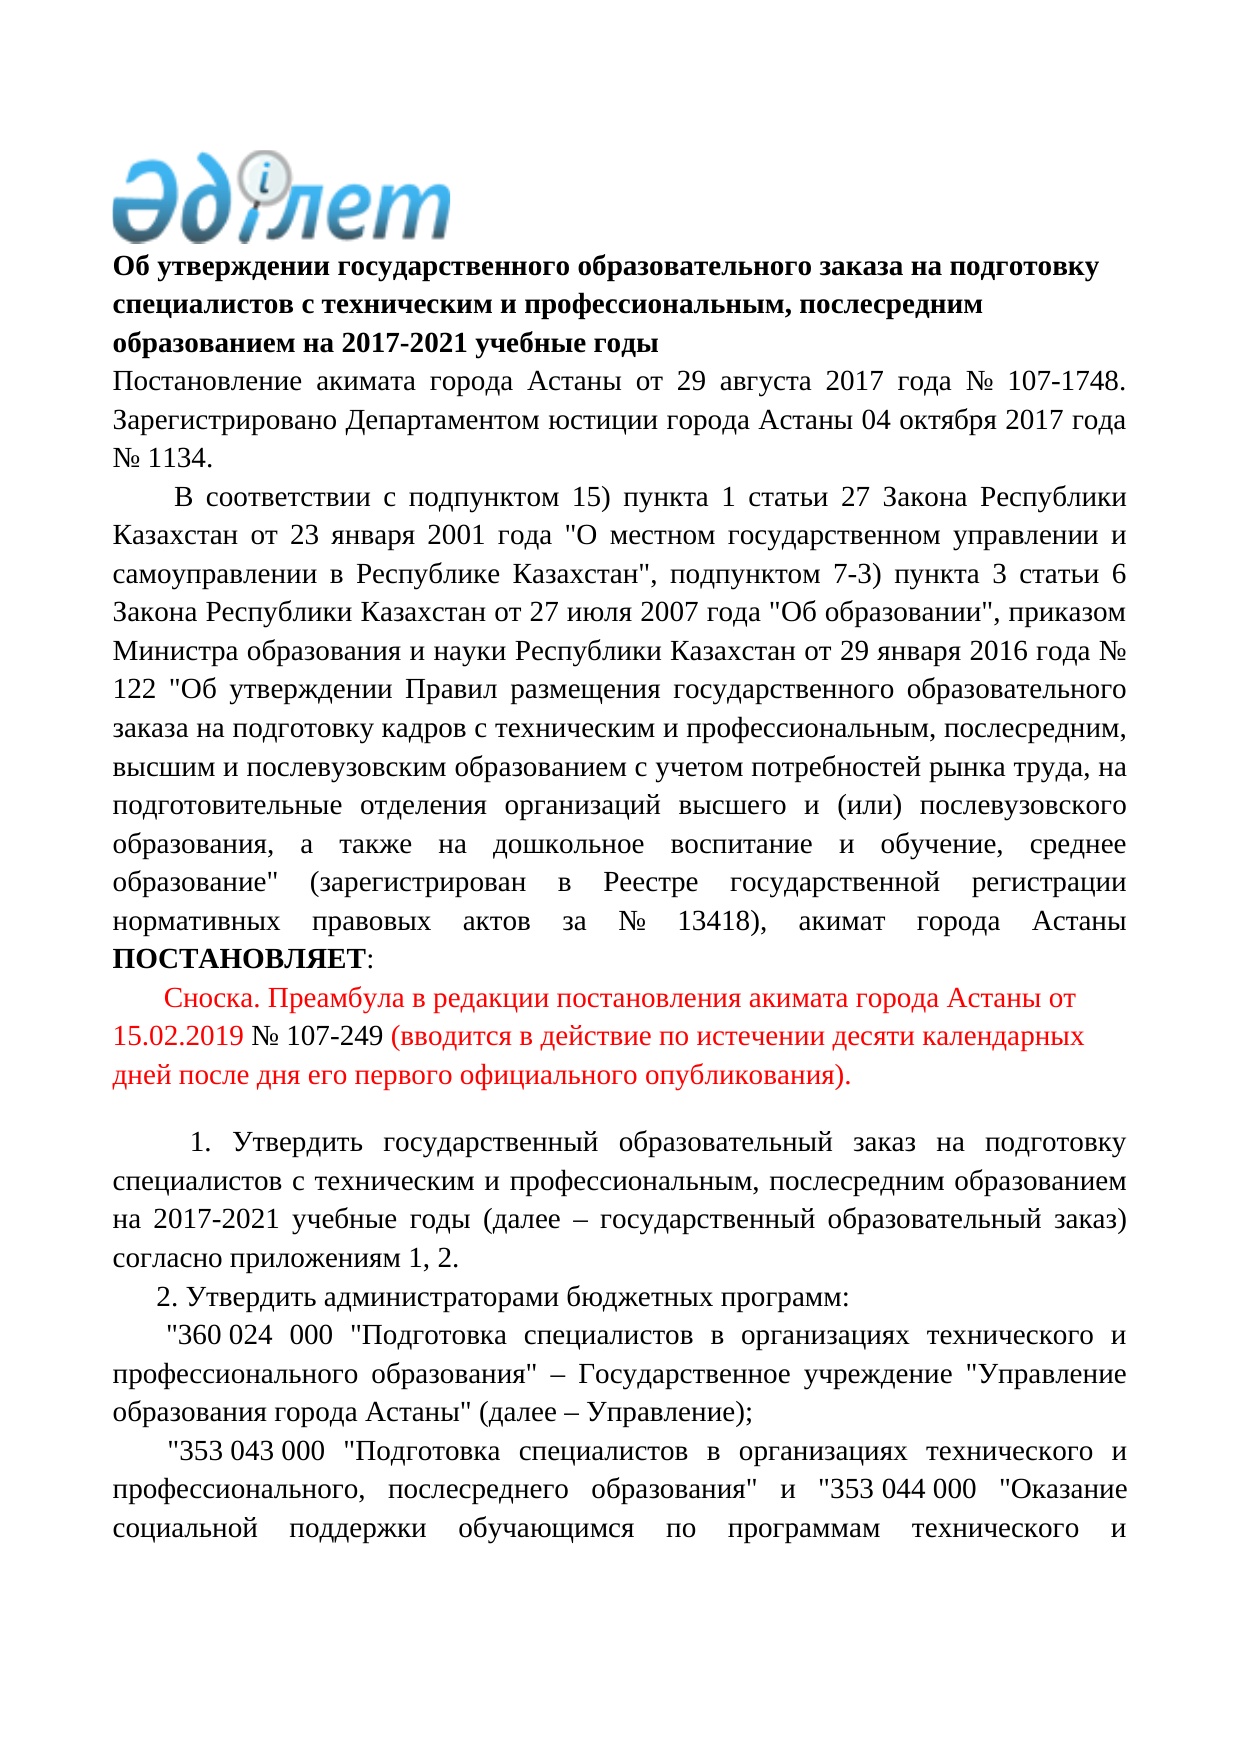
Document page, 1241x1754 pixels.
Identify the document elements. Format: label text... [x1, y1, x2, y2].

text В соответствии с подпунктом 15) пункта 1 статьи 27 Закона Республики Казахстан от 23 января 2001 года "О местном государственном управлении и самоуправлении в Республике Казахстан", подпунктом 7-3) пункта 3 статьи 6 Закона Республики Казахстан от 27 июля 2007 года "Об образовании", приказом Министра образования и науки Республики Казахстан от 29 января 2016 года № 122 "Об утверждении Правил размещения государственного образовательного заказа на подготовку кадров с техническим и профессиональным, послесредним, высшим и послевузовским образованием с учетом потребностей рынка труда, на подготовительные отделения организаций высшего и (или) послевузовского образования, а также на дошкольное воспитание и обучение, среднее образование" (зарегистрирован в Реестре государственной регистрации нормативных правовых актов за № 13418), акимат города Астаны ПОСТАНОВЛЯЕТ: [112, 479, 1128, 975]
text Постановление акимата города Астаны от 29 августа 2017 года № 107-1748. Зарегистрировано Департаментом юстиции города Астаны 04 октября 2017 года № 1134. [112, 363, 1128, 474]
text "360 024 000 "Подготовка специалистов в организациях технического и профессионального образования" – Государственное учреждение "Управление образования города Астаны" (далее – Управление); [112, 1317, 1128, 1428]
text 1. Утвердить государственный образовательный заказ на подготовку специалистов с техническим и профессиональным, послесредним образованием на 2017-2021 учебные годы (далее – государственный образовательный заказ) согласно приложениям 1, 2. [112, 1124, 1128, 1274]
picture [112, 150, 451, 244]
text 2. Утвердить администраторами бюджетных программ: [112, 1279, 1128, 1312]
text Сноска. Преамбула в редакции постановления акимата города Астаны от 15.02.2019 № 107-249 (вводится в действие по истечении десяти календарных дней после дня его первого официального опубликования). [112, 980, 1128, 1121]
text Об утверждении государственного образовательного заказа на подготовку специалистов с техническим и профессиональным, послесредним образованием на 2017-2021 учебные годы [112, 248, 1128, 358]
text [112, 1433, 1128, 1543]
